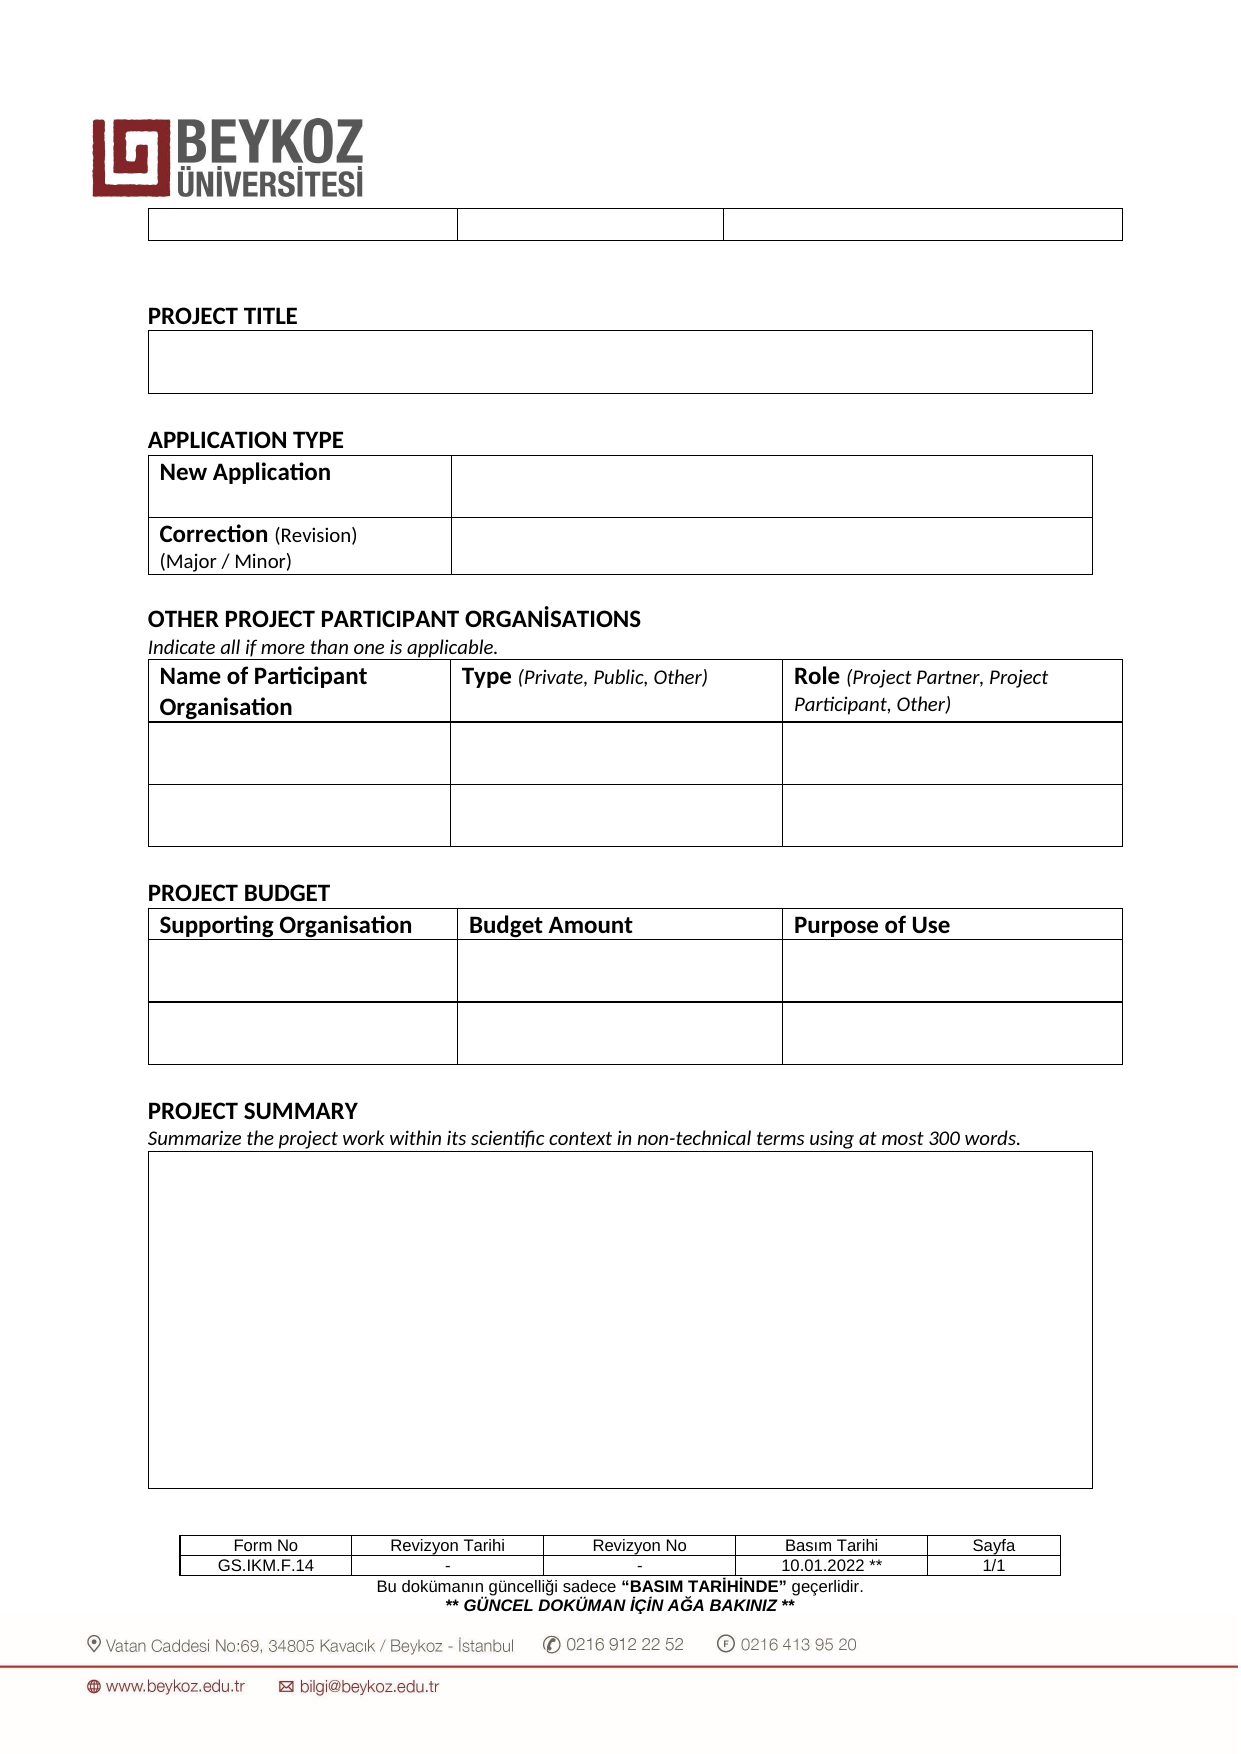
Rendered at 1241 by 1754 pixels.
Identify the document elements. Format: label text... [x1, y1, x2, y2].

table_header New Application [149, 456, 451, 517]
table_header Budget Amount [458, 909, 782, 939]
text PROJECT TITLE [148, 300, 1093, 330]
text Summarize the project work within its scientific context in non-technical terms using at most 300 words. [148, 1126, 1093, 1151]
picture [0, 1614, 1238, 1754]
text OTHER PROJECT PARTICIPANT ORGANİSATIONS [148, 603, 1093, 634]
table_header [452, 456, 1092, 517]
table_cell [783, 1003, 1122, 1063]
table_header Name of Participant Organisation [149, 660, 450, 721]
table_header Purpose of Use [783, 909, 1122, 939]
text Indicate all if more than one is applicable. [148, 634, 1093, 659]
table_cell Correction (Revision) (Major / Minor) [149, 518, 451, 574]
text PROJECT SUMMARY [148, 1095, 1093, 1126]
text APPLICATION TYPE [148, 424, 1093, 454]
table_cell [783, 785, 1122, 846]
text PROJECT BUDGET [148, 877, 1093, 908]
table_header Supporting Organisation [149, 909, 457, 939]
table_cell [149, 785, 450, 846]
table_cell [783, 940, 1122, 1001]
table_cell [451, 723, 782, 783]
table_cell [149, 209, 457, 239]
table_cell [149, 940, 457, 1001]
table_cell [724, 209, 1122, 239]
table_cell [452, 518, 1092, 574]
table_cell [149, 1003, 457, 1063]
table_header Type (Private, Public, Other) [451, 660, 782, 721]
table_cell [458, 940, 782, 1001]
table_header Role (Project Partner, Project Participant, Other) [783, 660, 1122, 721]
table_cell [783, 723, 1122, 783]
table_cell [451, 785, 782, 846]
table_cell [458, 209, 723, 239]
table_header [149, 331, 1092, 392]
table_header [149, 1152, 1092, 1488]
table_cell [149, 723, 450, 783]
table_cell [458, 1003, 782, 1063]
picture [0, 28, 1241, 208]
